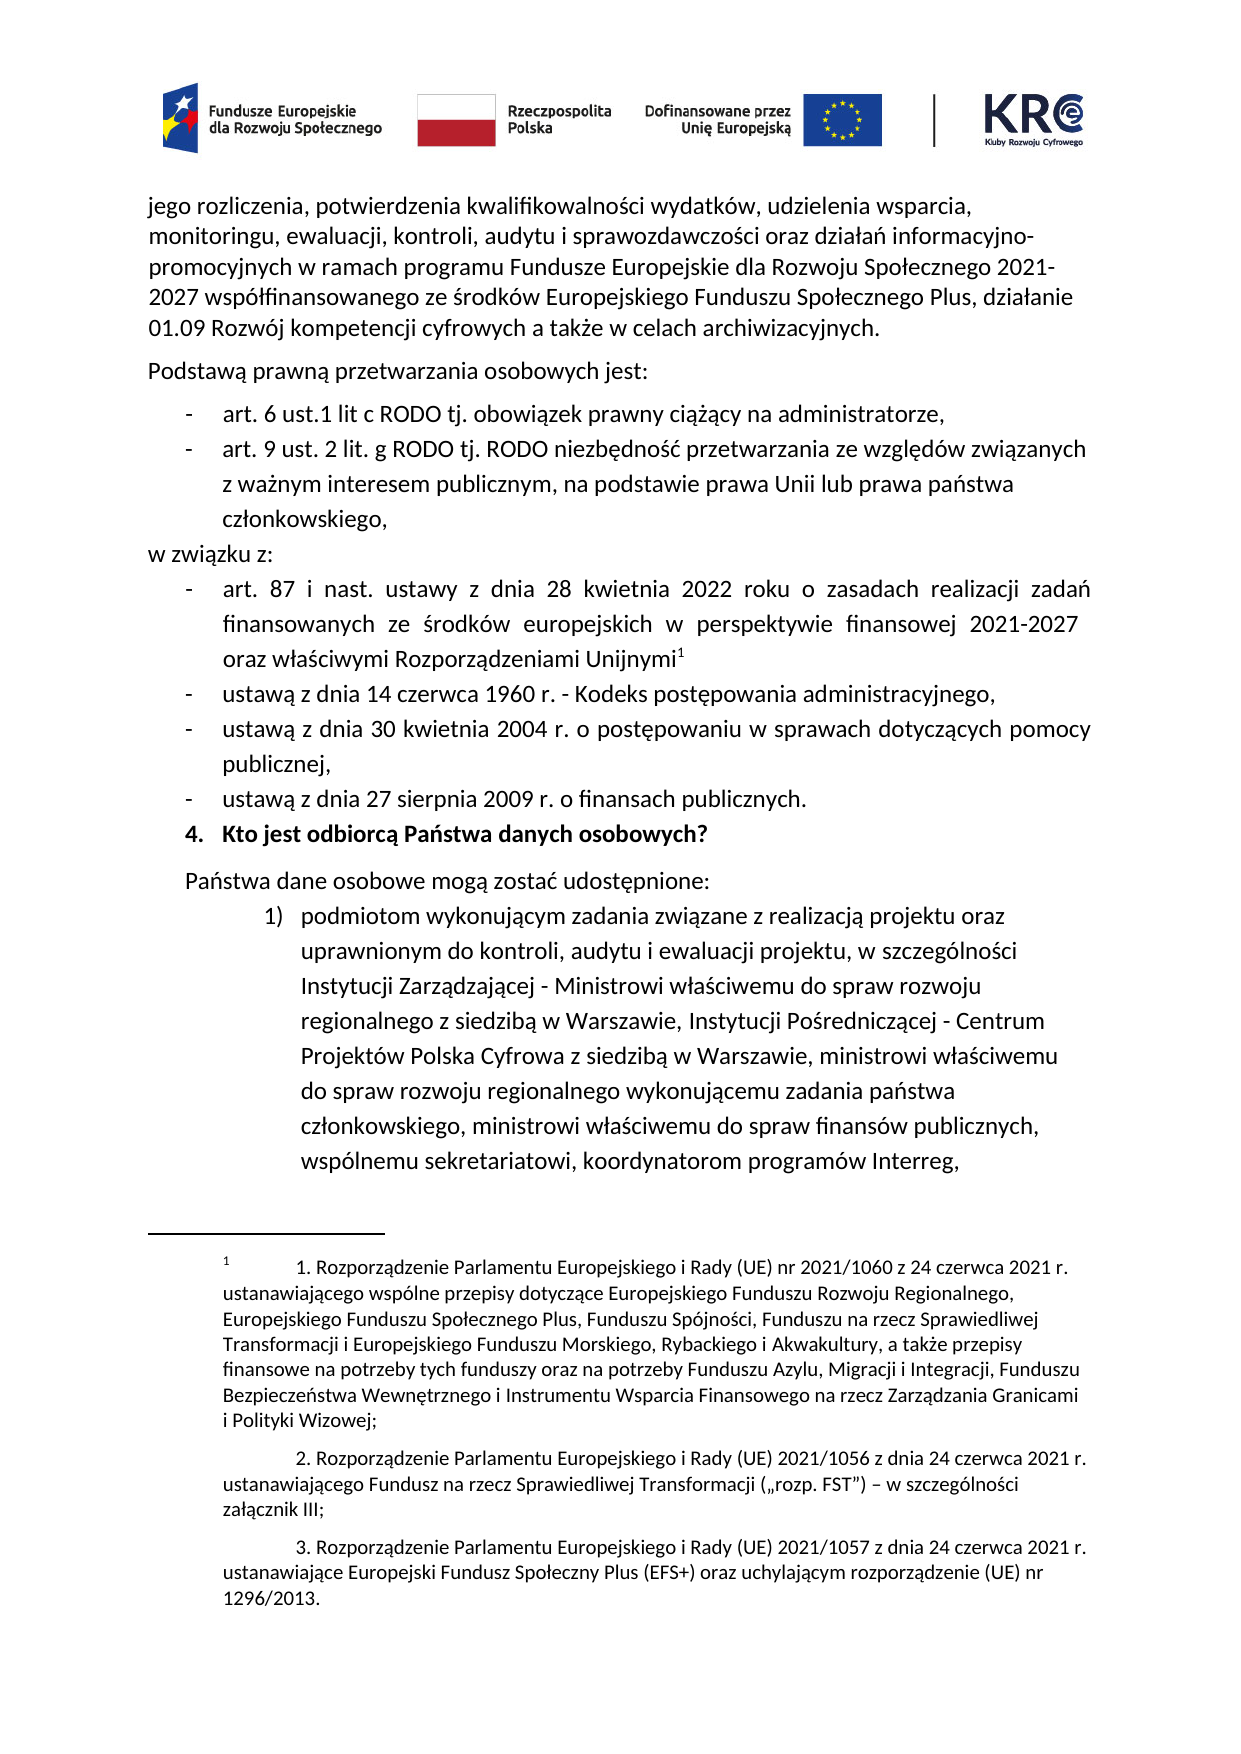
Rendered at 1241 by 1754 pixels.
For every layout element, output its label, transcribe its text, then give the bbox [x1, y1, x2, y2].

list podmiotom wykonującym zadania związane z realizacją projektu oraz uprawnionym do kontroli, audytu i ewaluacji projektu, w szczególności Instytucji Zarządzającej - Ministrowi właściwemu do spraw rozwoju regionalnego z siedzibą w Warszawie, Instytucji Pośredniczącej - Centrum Projektów Polska Cyfrowa z siedzibą w Warszawie, ministrowi właściwemu do spraw rozwoju regionalnego wykonującemu zadania państwa członkowskiego, ministrowi właściwemu do spraw finansów publicznych, wspólnemu sekretariatowi, koordynatorom programów Interreg, kontrolerom krajowym, instytucjom pośredniczącym, instytucjom wdrażającym, [263, 900, 1093, 1176]
list ustawą z dnia 30 kwietnia 2004 r. o postępowaniu w sprawach dotyczących pomocy publicznej, [185, 713, 1093, 778]
text w związku z: [148, 538, 1093, 568]
list ustawą z dnia 27 sierpnia 2009 r. o finansach publicznych. [185, 783, 1093, 813]
text Podstawą prawną przetwarzania osobowych jest: [148, 355, 1093, 385]
picture [147, 73, 1093, 162]
text jego rozliczenia, potwierdzenia kwalifikowalności wydatków, udzielenia wsparcia, monitoringu, ewaluacji, kontroli, audytu i sprawozdawczości oraz działań informacyjno-promocyjnych w ramach programu Fundusze Europejskie dla Rozwoju Społecznego 2021-2027 współfinansowanego ze środków Europejskiego Funduszu Społecznego Plus, działanie 01.09 Rozwój kompetencji cyfrowych a także w celach archiwizacyjnych. [148, 190, 1093, 342]
list ustawą z dnia 14 czerwca 1960 r. - Kodeks postępowania administracyjnego, [185, 678, 1093, 708]
list art. 9 ust. 2 lit. g RODO tj. RODO niezbędność przetwarzania ze względów związanych z ważnym interesem publicznym, na podstawie prawa Unii lub prawa państwa członkowskiego, [185, 433, 1093, 533]
list Kto jest odbiorcą Państwa danych osobowych? [185, 818, 1093, 848]
list art. 6 ust.1 lit c RODO tj. obowiązek prawny ciążący na administratorze, [185, 398, 1093, 428]
text Państwa dane osobowe mogą zostać udostępnione: [148, 865, 1093, 896]
list art. 87 i nast. ustawy z dnia 28 kwietnia 2022 roku o zasadach realizacji zadań finansowanych ze środków europejskich w perspektywie finansowej 2021-2027 oraz właściwymi Rozporządzeniami Unijnymi [185, 573, 1093, 673]
